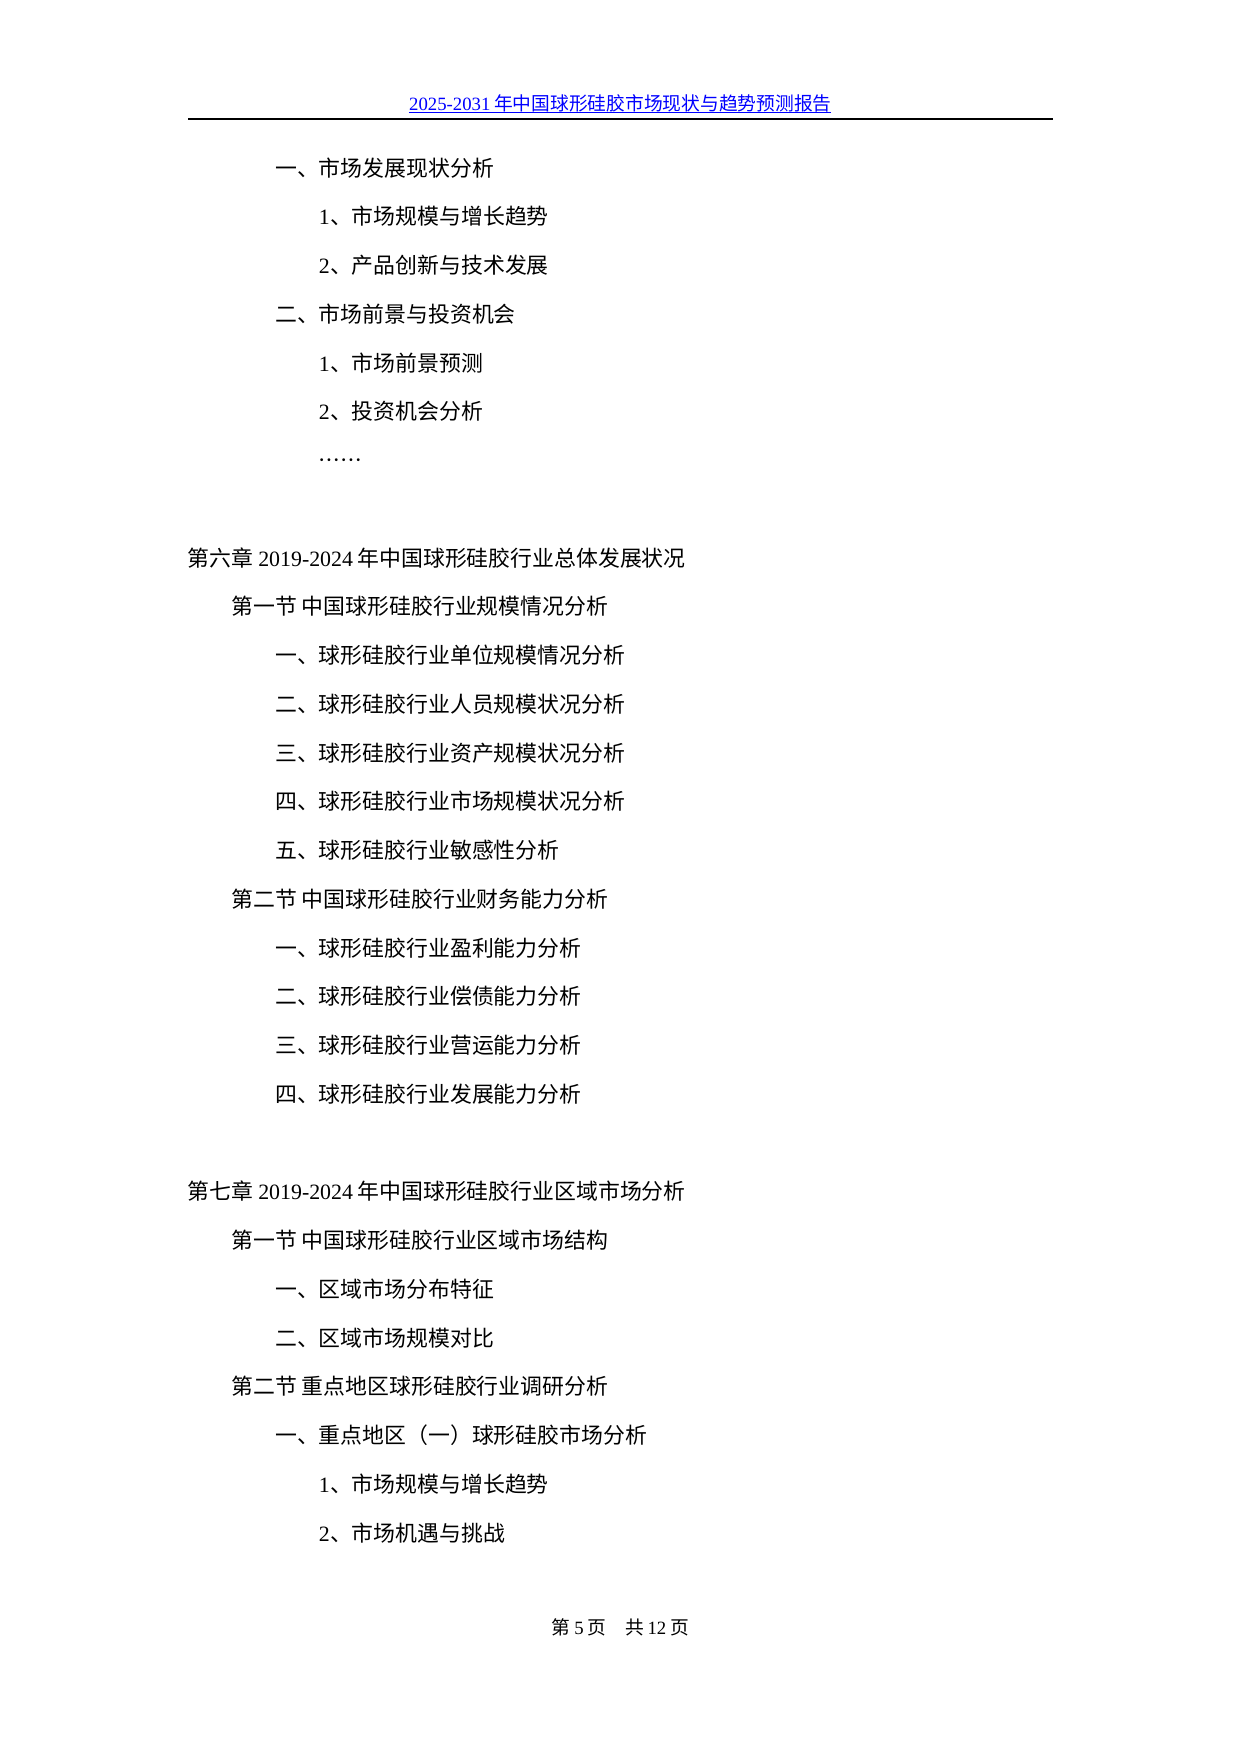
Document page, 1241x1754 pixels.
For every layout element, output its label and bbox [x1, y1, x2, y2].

text [187, 150, 1053, 1548]
